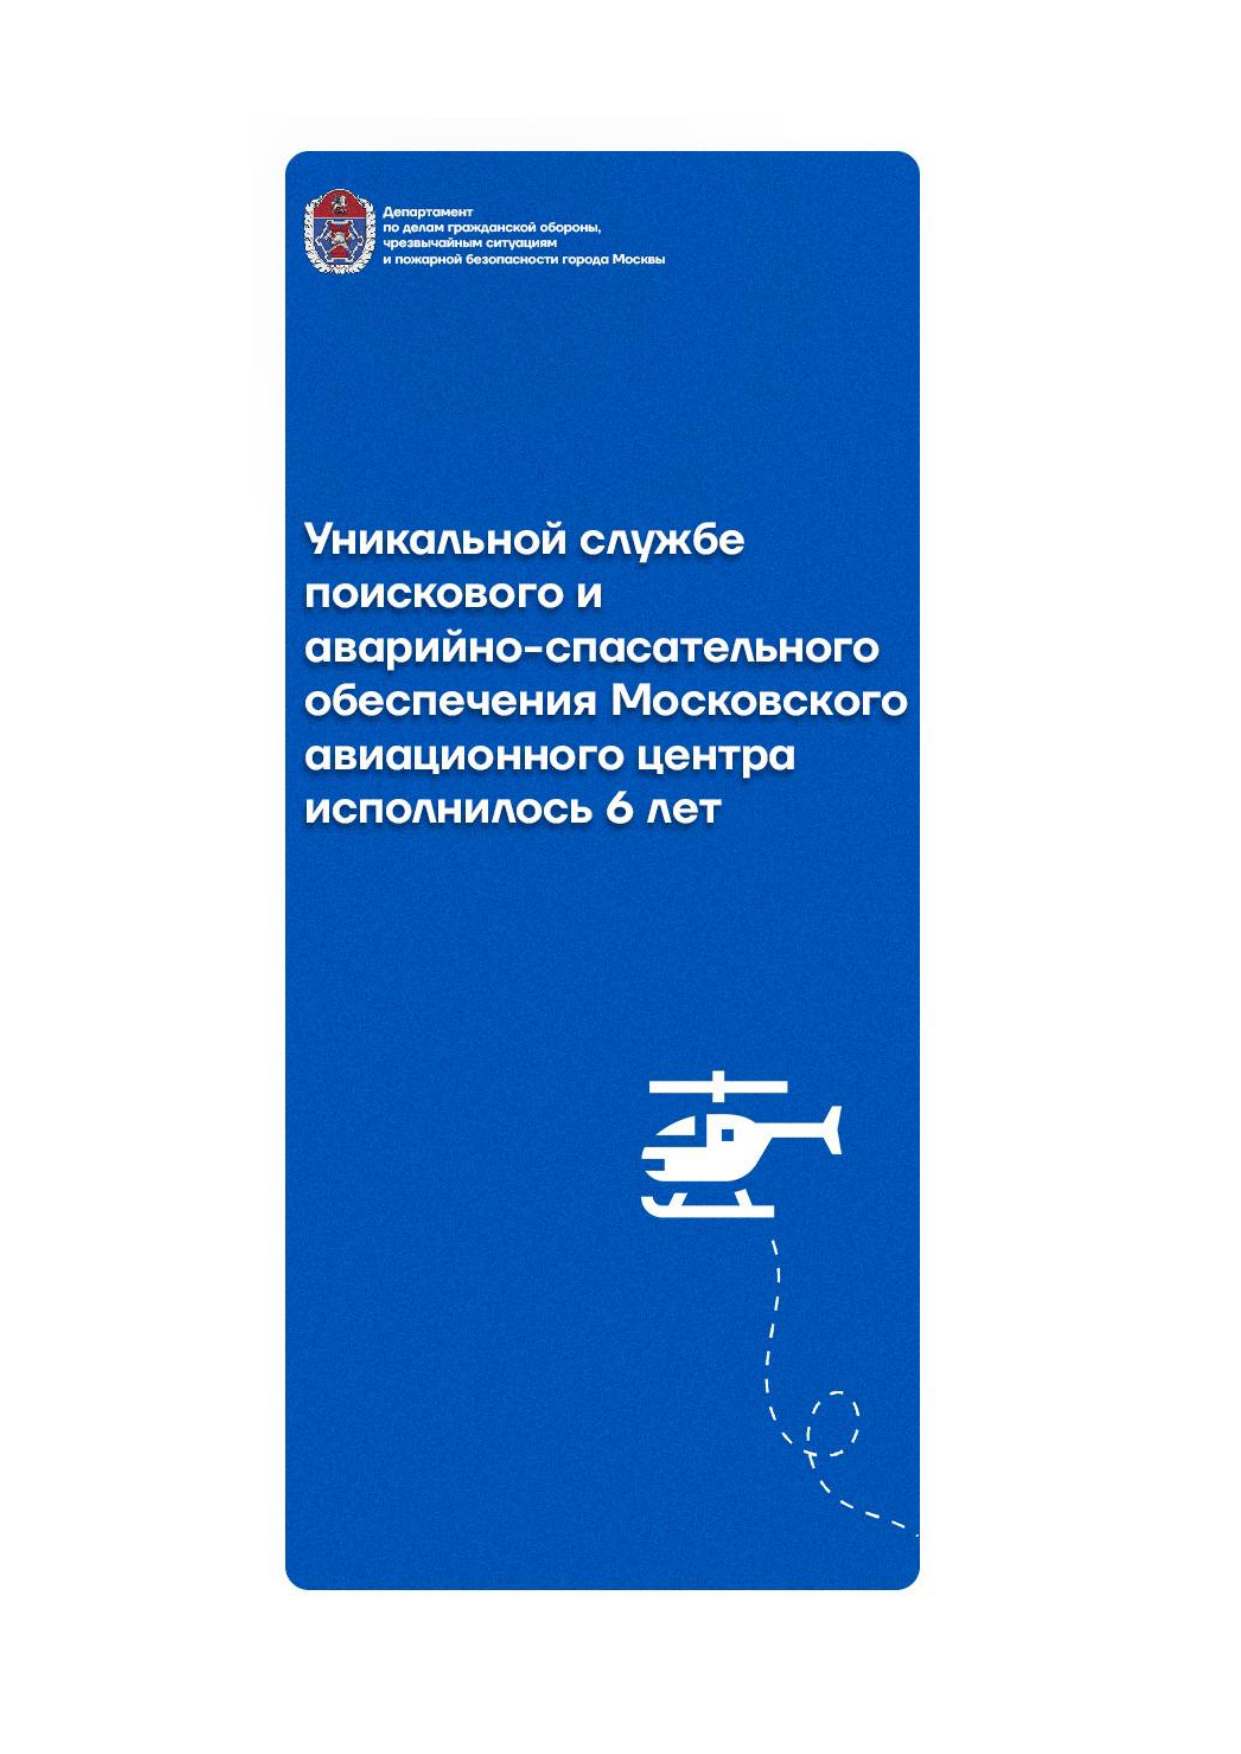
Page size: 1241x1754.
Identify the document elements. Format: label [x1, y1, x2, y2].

picture [251, 118, 952, 1634]
